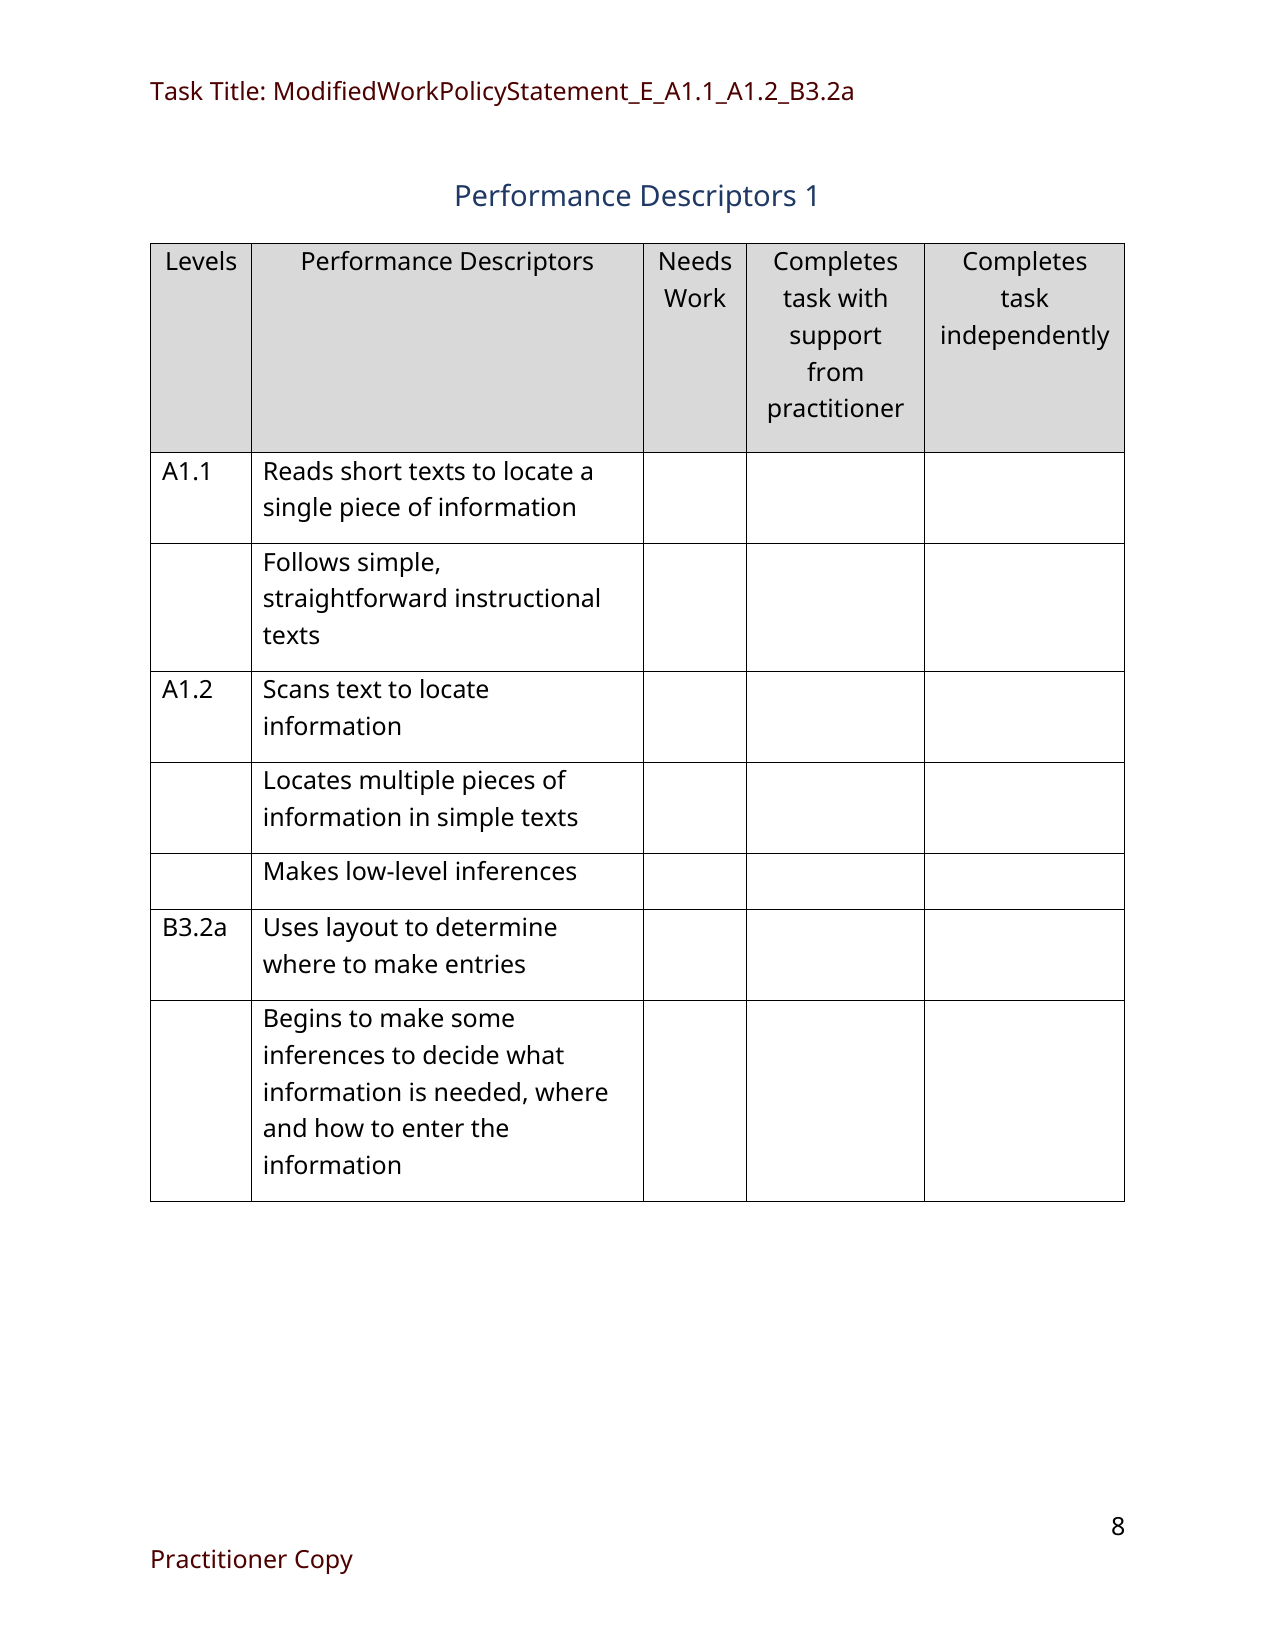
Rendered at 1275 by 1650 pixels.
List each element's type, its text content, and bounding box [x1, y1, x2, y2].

table_cell [151, 763, 251, 852]
table_cell [644, 910, 746, 1000]
table_cell [747, 453, 924, 543]
table_cell [151, 1001, 251, 1201]
table_header Needs Work [644, 244, 746, 452]
table_cell [925, 910, 1124, 1000]
table_cell A1.2 [151, 672, 251, 762]
table_cell [644, 544, 746, 671]
table_cell [747, 854, 924, 909]
table_cell Makes low-level inferences [252, 854, 643, 909]
table_header Levels [151, 244, 251, 452]
table_cell [925, 763, 1124, 852]
table_cell [747, 910, 924, 1000]
table_cell [644, 854, 746, 909]
table_cell [747, 1001, 924, 1201]
table_cell [151, 854, 251, 909]
subtitle Performance Descriptors 1 [150, 175, 1125, 215]
table_cell [644, 1001, 746, 1201]
table_cell [747, 763, 924, 852]
table_cell [644, 672, 746, 762]
table_cell [747, 672, 924, 762]
table_cell Locates multiple pieces of information in simple texts [252, 763, 643, 852]
table_cell Scans text to locate information [252, 672, 643, 762]
table_cell [747, 544, 924, 671]
table_cell Uses layout to determine where to make entries [252, 910, 643, 1000]
table_header Performance Descriptors [252, 244, 643, 452]
table_cell [151, 544, 251, 671]
table_cell Begins to make some inferences to decide what information is needed, where and how to enter the information [252, 1001, 643, 1201]
table_cell Follows simple, straightforward instructional texts [252, 544, 643, 671]
table_cell A1.1 [151, 453, 251, 543]
table_header Completes task independently [925, 244, 1124, 452]
table_cell [925, 672, 1124, 762]
table_cell [925, 854, 1124, 909]
table_cell [644, 763, 746, 852]
table_cell B3.2a [151, 910, 251, 1000]
table_header Completes task with support from practitioner [747, 244, 924, 452]
table_cell [925, 1001, 1124, 1201]
table_cell Reads short texts to locate a single piece of information [252, 453, 643, 543]
table_cell [925, 453, 1124, 543]
table_cell [925, 544, 1124, 671]
table_cell [644, 453, 746, 543]
